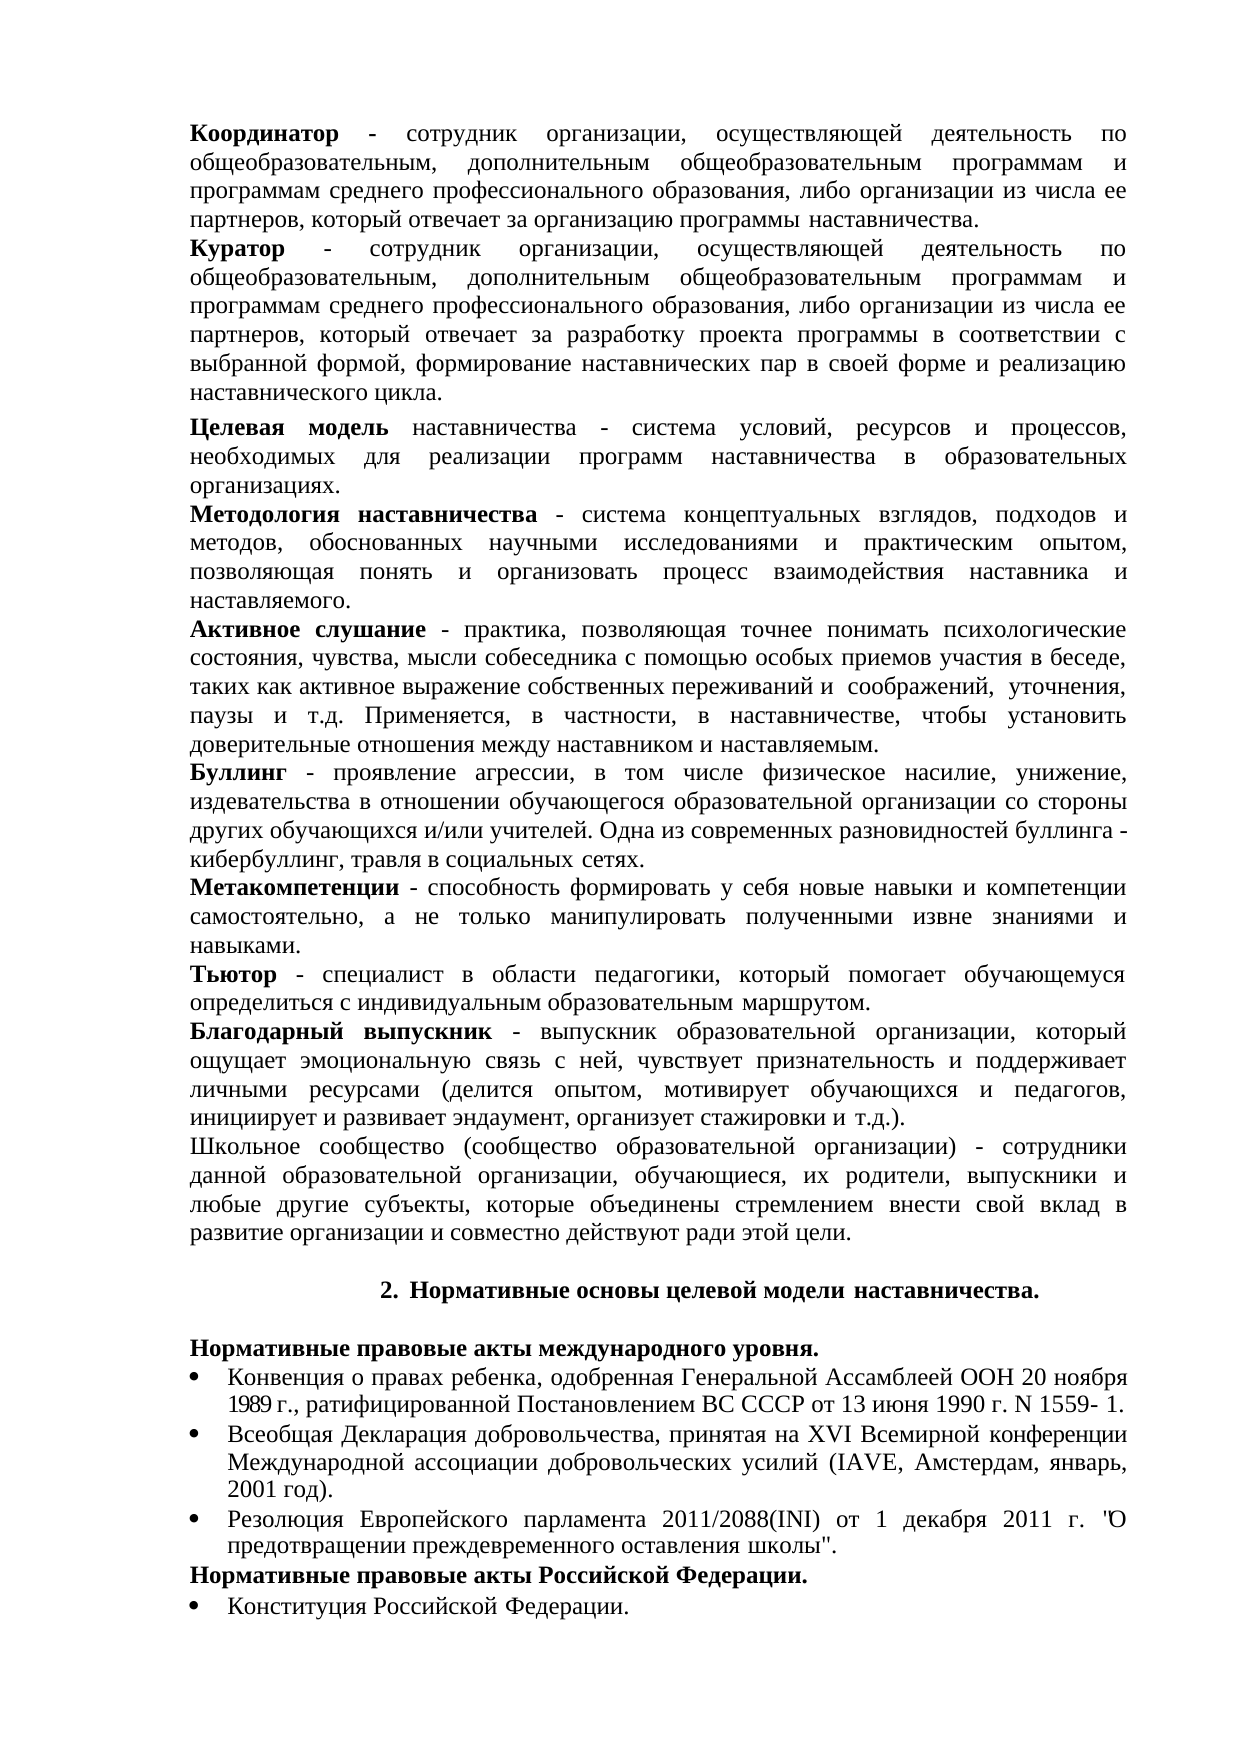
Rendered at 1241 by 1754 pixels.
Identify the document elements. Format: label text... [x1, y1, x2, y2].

text Буллинг - проявление агрессии, в том числе физическое насилие, унижение, издевательства в отношении обучающегося образовательной организации со стороны других обучающихся и/или учителей. Одна из современных разновидностей буллинга - кибербуллинг, травля в социальных сетях. [189, 757, 1128, 872]
text Координатор - сотрудник организации, осуществляющей деятельность по общеобразовательным, дополнительным общеобразовательным программам и программам среднего профессионального образования, либо организации из числа ее партнеров, который отвечает за организацию программы наставничества. [189, 118, 1127, 233]
text Целевая модель наставничества - система условий, ресурсов и процессов, необходимых для реализации программ наставничества в образовательных организациях. [189, 412, 1127, 499]
text Тьютор - специалист в области педагогики, который помогает обучающемуся определиться с индивидуальным образовательным маршрутом. [189, 959, 1126, 1016]
list Резолюция Европейского парламента 2011/2088(INI) от 1 декабря 2011 г. "О предотвращении преждевременного оставления школы". [189, 1506, 1126, 1559]
subtitle Нормативные правовые акты Российской Федерации. [189, 1560, 1152, 1589]
list Конвенция о правах ребенка, одобренная Генеральной Ассамблеей ООН 20 ноября 1989 г., ратифицированной Постановлением ВС СССР от 13 июня 1990 г. N 1559- 1. [189, 1364, 1128, 1417]
text Школьное сообщество (сообщество образовательной организации) - сотрудники данной образовательной организации, обучающиеся, их родители, выпускники и любые другие субъекты, которые объединены стремлением внести свой вклад в развитие организации и совместно действуют ради этой цели. [189, 1131, 1128, 1246]
text Благодарный выпускник - выпускник образовательной организации, который ощущает эмоциональную связь с ней, чувствует признательность и поддерживает личными ресурсами (делится опытом, мотивирует обучающихся и педагогов, инициирует и развивает эндаумент, организует стажировки и т.д.). [189, 1016, 1127, 1131]
text Активное слушание - практика, позволяющая точнее понимать психологические состояния, чувства, мысли собеседника с помощью особых приемов участия в беседе, таких как активное выражение собственных переживаний и соображений, уточнения, паузы и т.д. Применяется, в частности, в наставничестве, чтобы установить доверительные отношения между наставником и наставляемым. [189, 614, 1127, 757]
list Конституция Российской Федерации. [189, 1590, 1152, 1621]
text Куратор - сотрудник организации, осуществляющей деятельность по общеобразовательным, дополнительным общеобразовательным программам и программам среднего профессионального образования, либо организации из числа ее партнеров, который отвечает за разработку проекта программы в соответствии с выбранной формой, формирование наставнических пар в своей форме и реализацию наставнического цикла. [189, 233, 1127, 406]
subtitle Нормативные основы целевой модели наставничества. [380, 1275, 1152, 1304]
text Методология наставничества - система концептуальных взглядов, подходов и методов, обоснованных научными исследованиями и практическим опытом, позволяющая понять и организовать процесс взаимодействия наставника и наставляемого. [189, 499, 1128, 614]
text Нормативные правовые акты международного уровня. [189, 1333, 1152, 1362]
text Метакомпетенции - способность формировать у себя новые навыки и компетенции самостоятельно, а не только манипулировать полученными извне знаниями и навыками. [189, 872, 1128, 959]
list Всеобщая Декларация добровольчества, принятая на XVI Всемирной конференции Международной ассоциации добровольческих усилий (IAVE, Амстердам, январь, 2001 год). [189, 1420, 1127, 1503]
